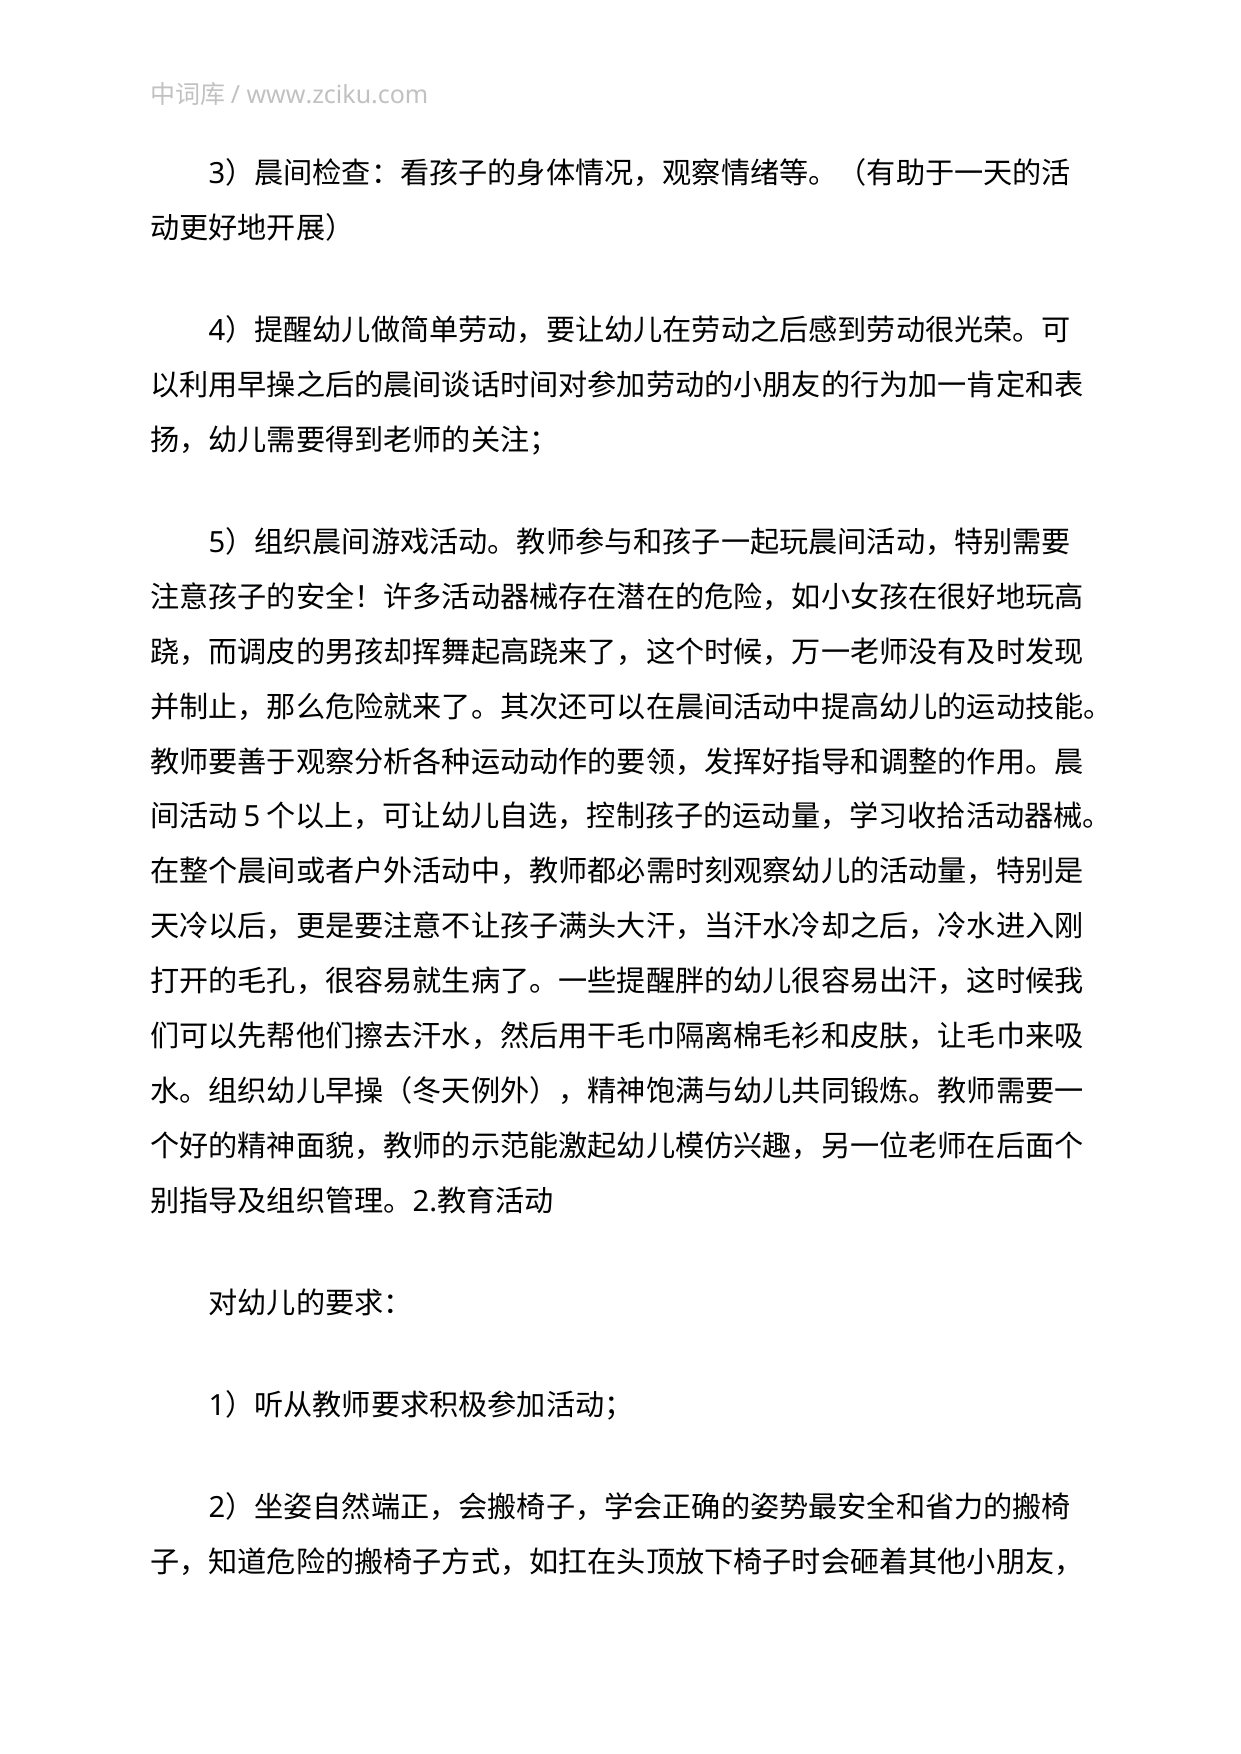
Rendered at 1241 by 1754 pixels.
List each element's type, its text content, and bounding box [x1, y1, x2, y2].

text 4）提醒幼儿做简单劳动，要让幼儿在劳动之后感到劳动很光荣。可以利用早操之后的晨间谈话时间对参加劳动的小朋友的行为加一肯定和表扬，幼儿需要得到老师的关注； [150, 307, 1090, 459]
text 3）晨间检查：看孩子的身体情况，观察情绪等。（有助于一天的活动更好地开展） [150, 150, 1090, 247]
text 5）组织晨间游戏活动。教师参与和孩子一起玩晨间活动，特别需要注意孩子的安全！许多活动器械存在潜在的危险，如小女孩在很好地玩高跷，而调皮的男孩却挥舞起高跷来了，这个时候，万一老师没有及时发现并制止，那么危险就来了。其次还可以在晨间活动中提高幼儿的运动技能。教师要善于观察分析各种运动动作的要领，发挥好指导和调整的作用。晨间活动5个以上，可让幼儿自选，控制孩子的运动量，学习收拾活动器械。在整个晨间或者户外活动中，教师都必需时刻观察幼儿的活动量，特别是天冷以后，更是要注意不让孩子满头大汗，当汗水冷却之后，冷水进入刚打开的毛孔，很容易就生病了。一些提醒胖的幼儿很容易出汗，这时候我们可以先帮他们擦去汗水，然后用干毛巾隔离棉毛衫和皮肤，让毛巾来吸水。组织幼儿早操（冬天例外），精神饱满与幼儿共同锻炼。教师需要一个好的精神面貌，教师的示范能激起幼儿模仿兴趣，另一位老师在后面个别指导及组织管理。2.教育活动 [150, 518, 1090, 1220]
text 1）听从教师要求积极参加活动； [150, 1381, 1090, 1423]
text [150, 1483, 1090, 1580]
text 对幼儿的要求： [150, 1279, 1090, 1322]
